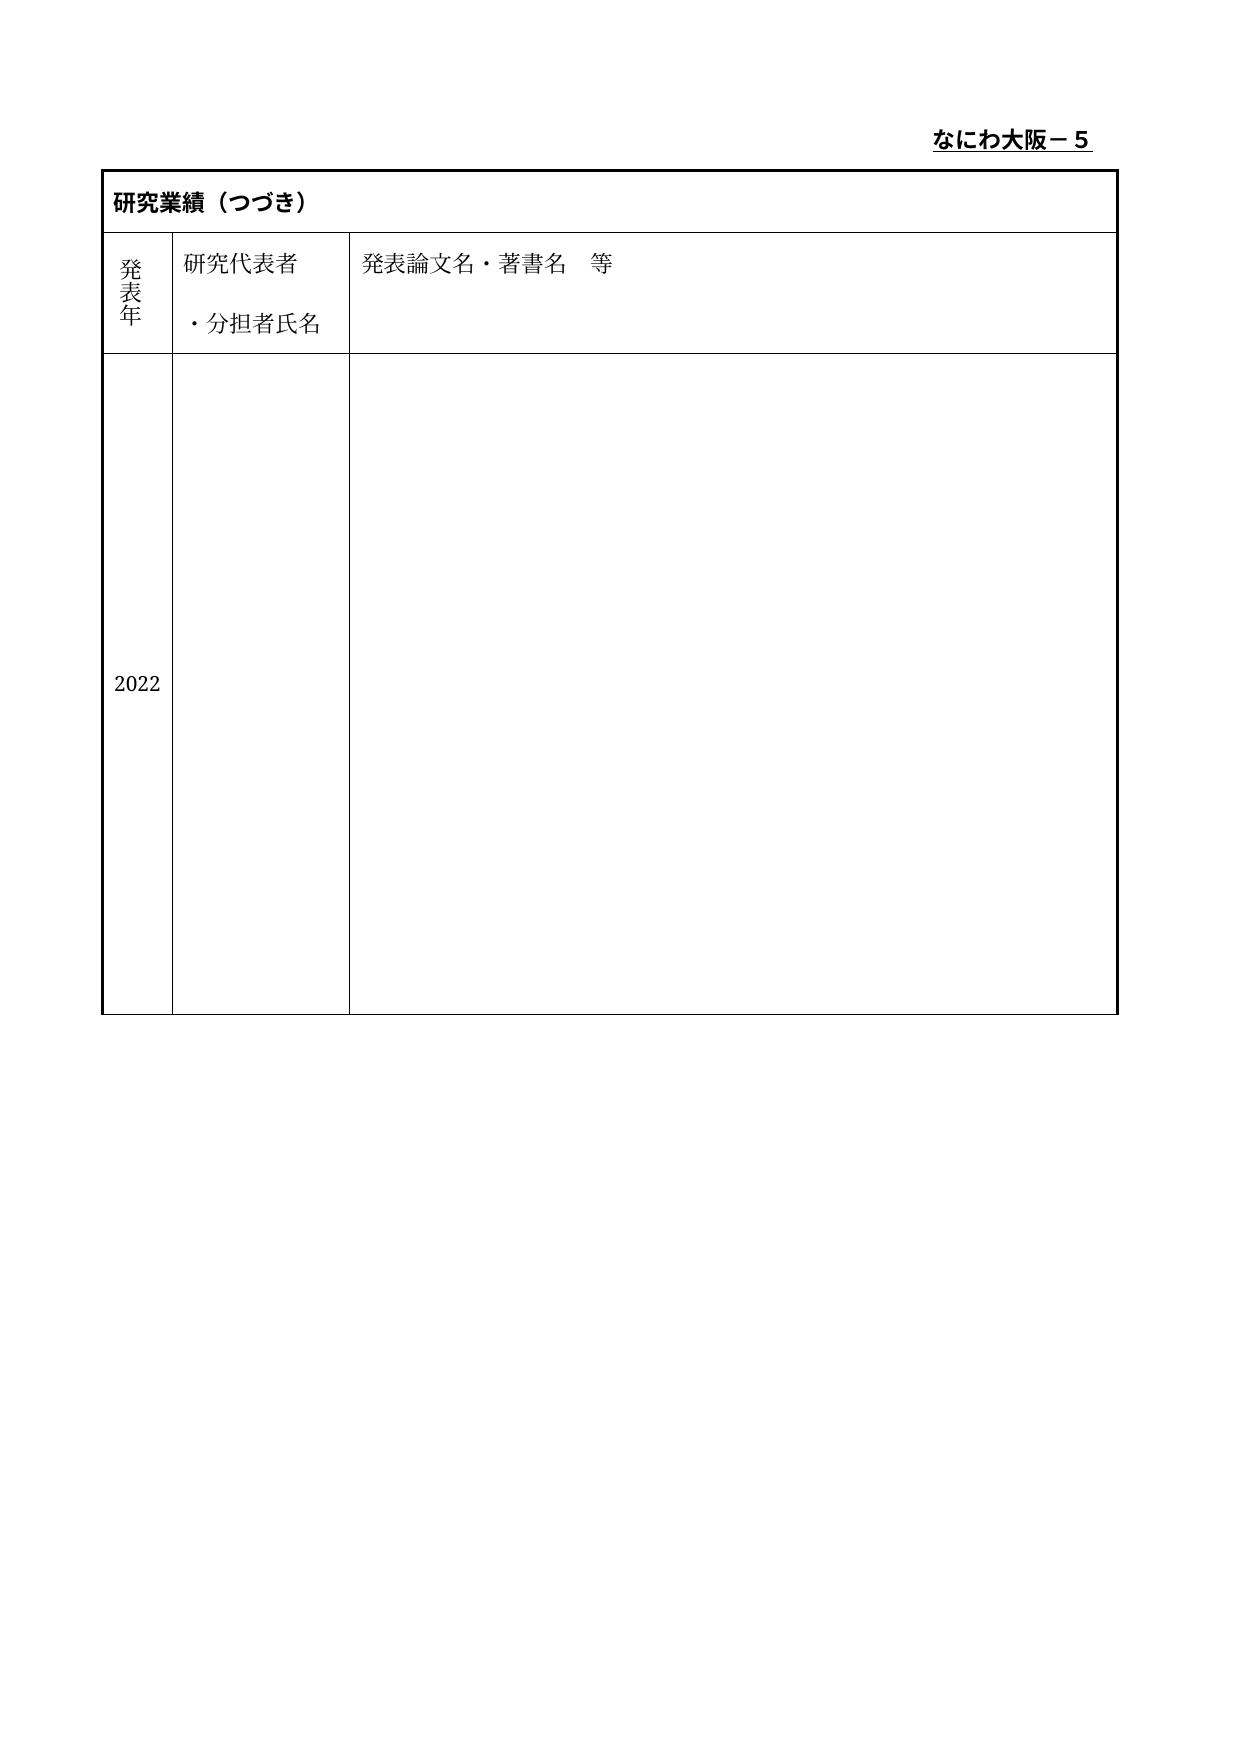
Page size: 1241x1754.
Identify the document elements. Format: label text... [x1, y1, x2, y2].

table_cell [350, 354, 1116, 1014]
text なにわ大阪－５ [100, 109, 1092, 169]
table_cell 2022 [104, 354, 172, 1014]
table_cell 発表年 [104, 233, 172, 353]
table_header 研究業績（つづき） [104, 172, 1116, 232]
table_cell [173, 354, 349, 1014]
table_cell 発表論文名・著書名 等 [350, 233, 1116, 353]
table_cell 研究代表者 ・分担者氏名 [173, 233, 349, 353]
